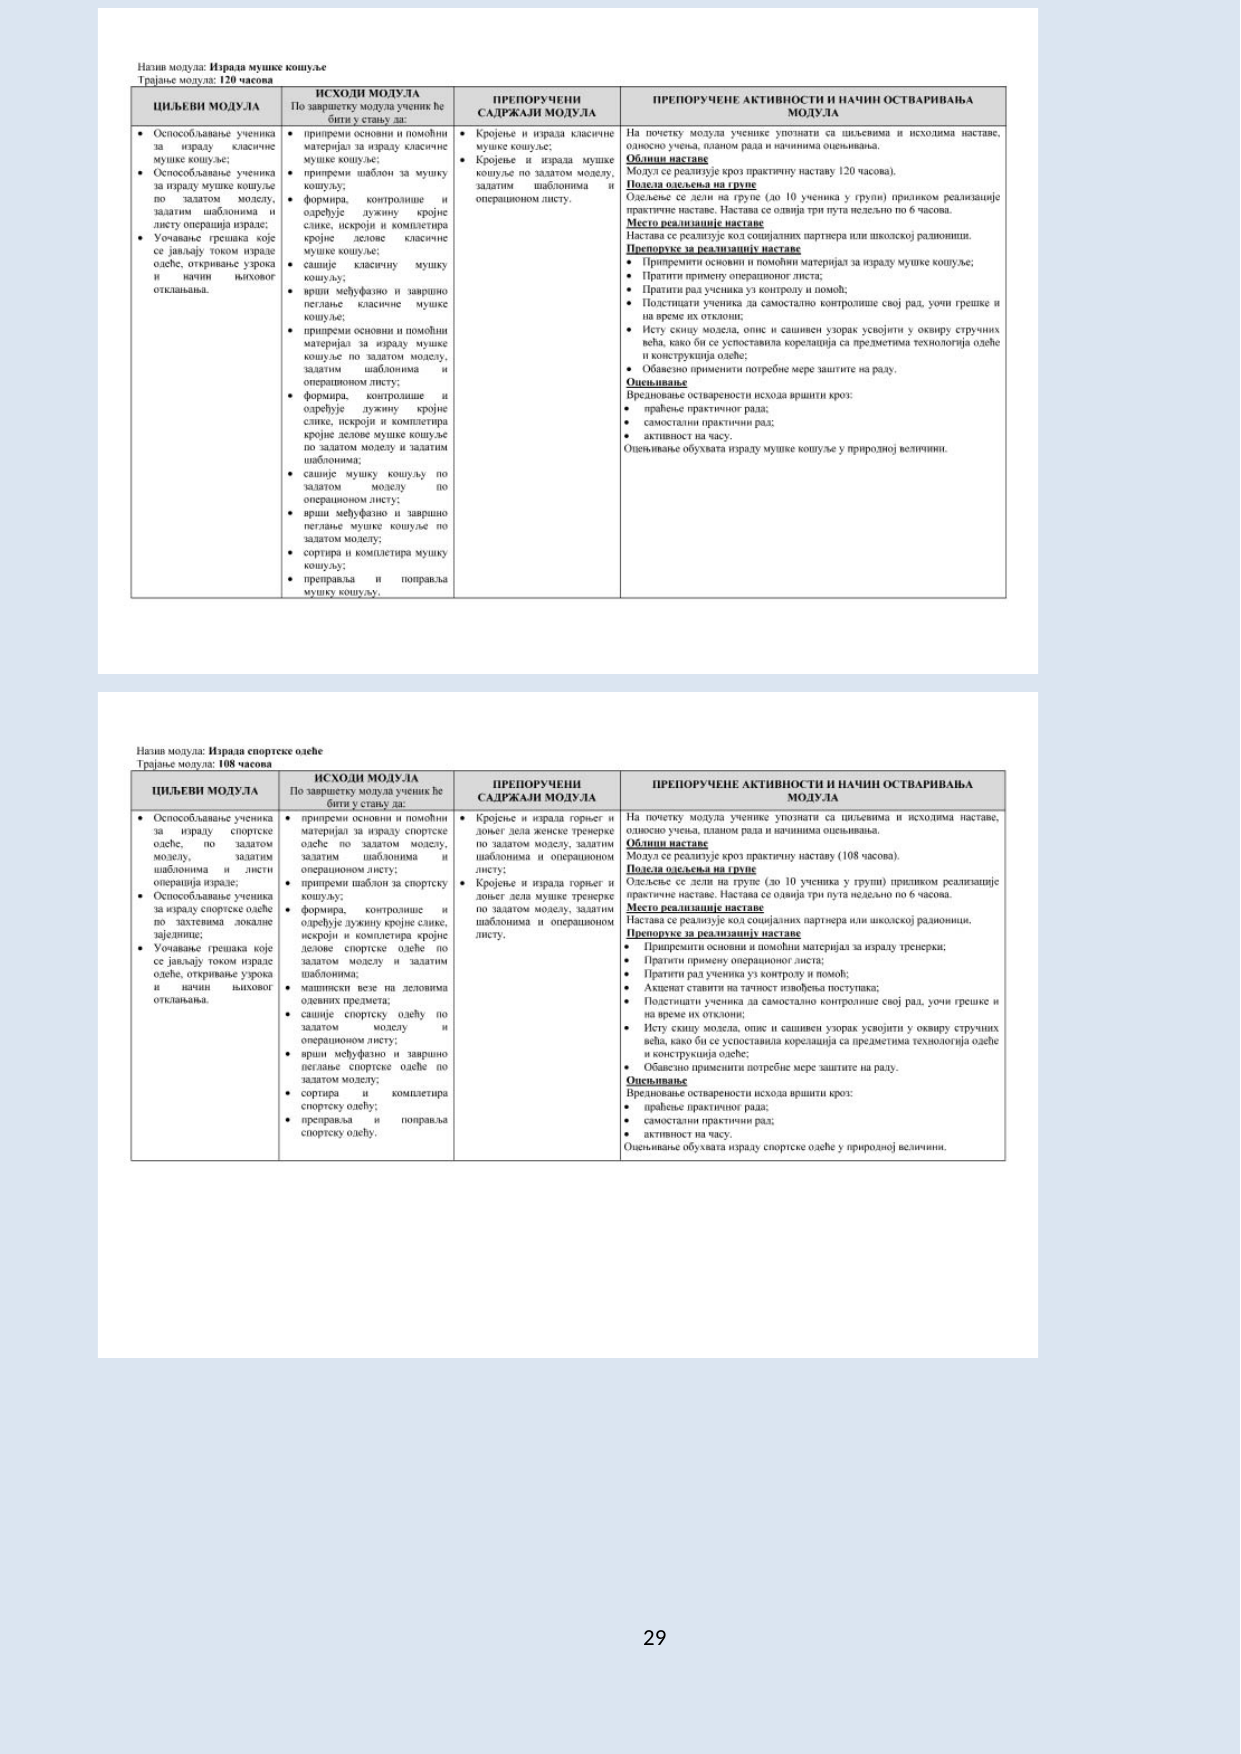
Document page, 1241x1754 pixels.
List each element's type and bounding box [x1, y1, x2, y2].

picture [97, 8, 1039, 674]
picture [97, 692, 1039, 1358]
